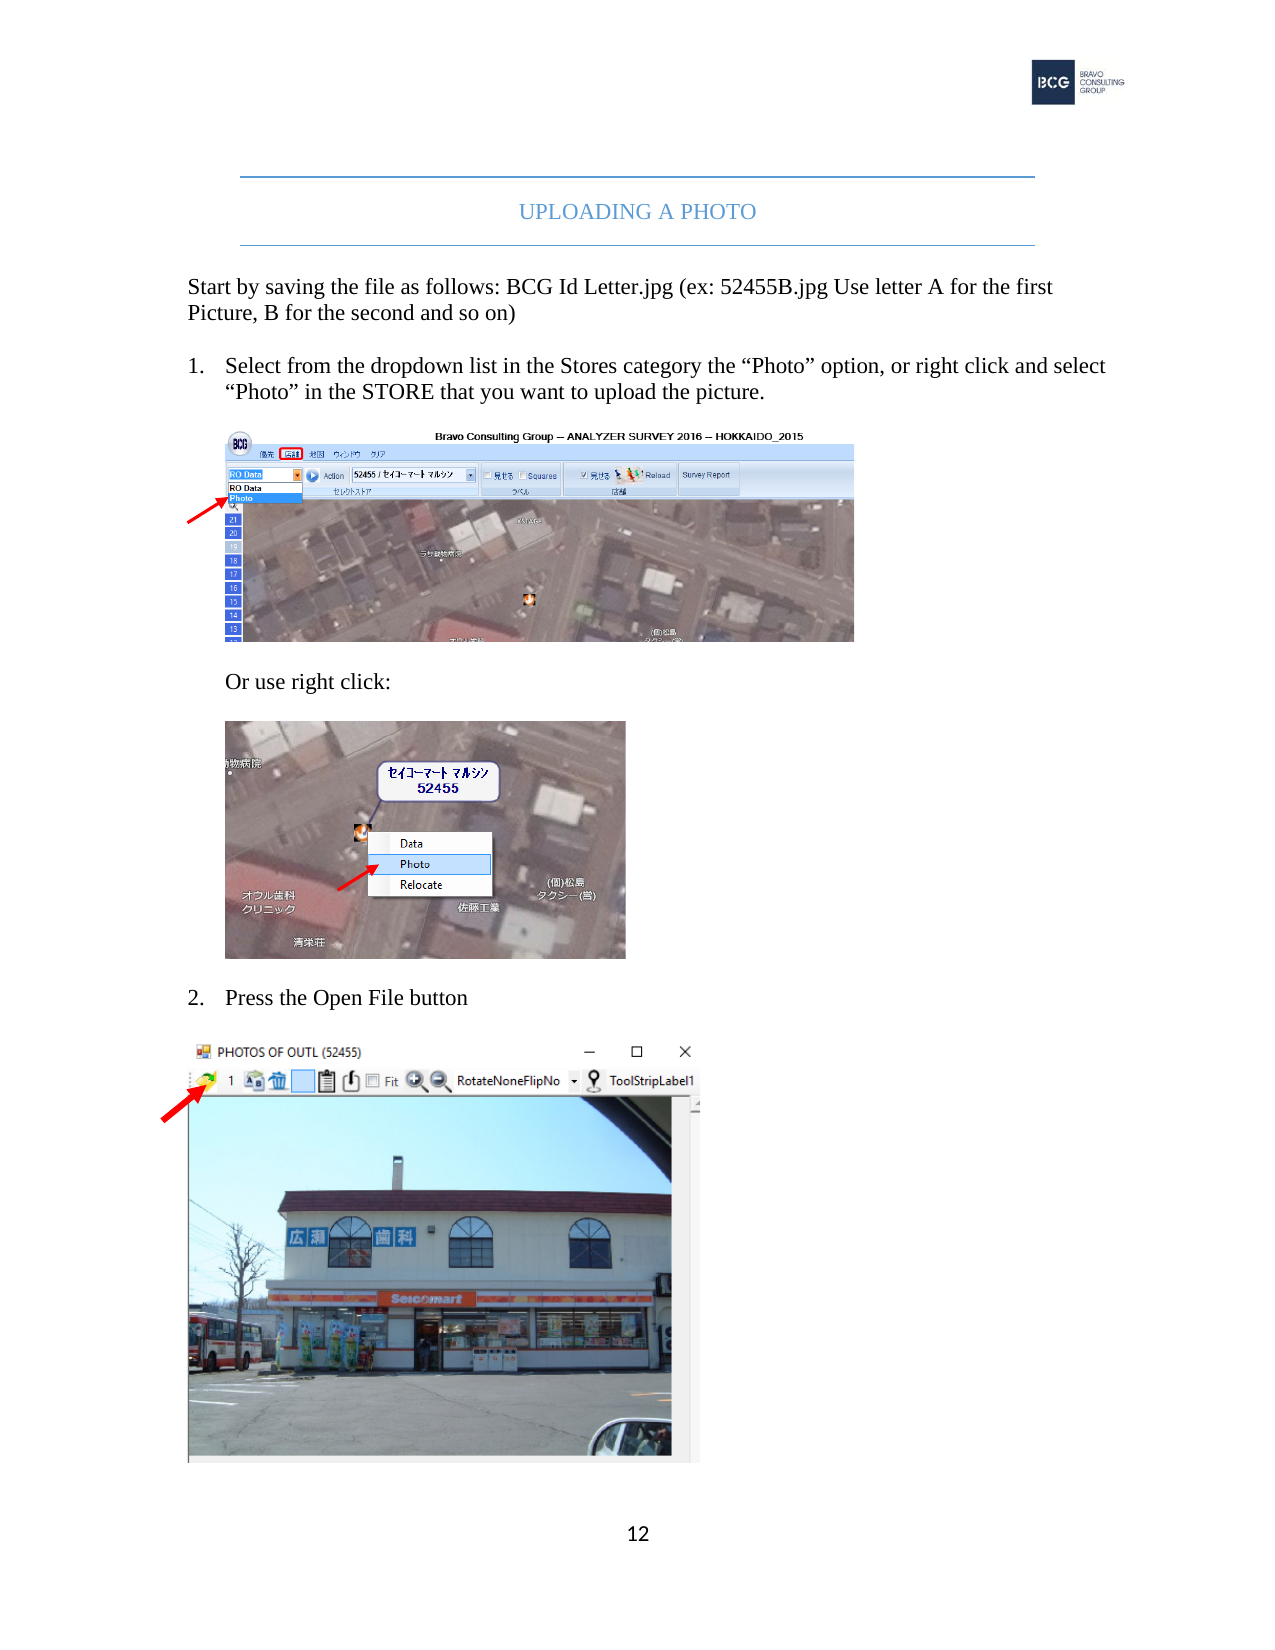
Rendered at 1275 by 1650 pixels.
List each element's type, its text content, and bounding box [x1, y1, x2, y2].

picture [225, 431, 855, 642]
picture [225, 721, 626, 959]
text Start by saving the file as follows: BCG Id Letter.jpg (ex: 52455B.jpg Use letter A for the first Picture, B for the second and so on) [187, 273, 1125, 326]
picture [1029, 58, 1125, 107]
picture [187, 1037, 700, 1463]
list Select from the dropdown list in the Stores category the “Photo” option, or right click and select “Photo” in the STORE that you want to upload the picture. [187, 352, 1125, 404]
list Or use right click: [225, 668, 1125, 694]
list Press the Open File button [187, 984, 1125, 1011]
text UPLOADING A PHOTO [240, 178, 1035, 245]
